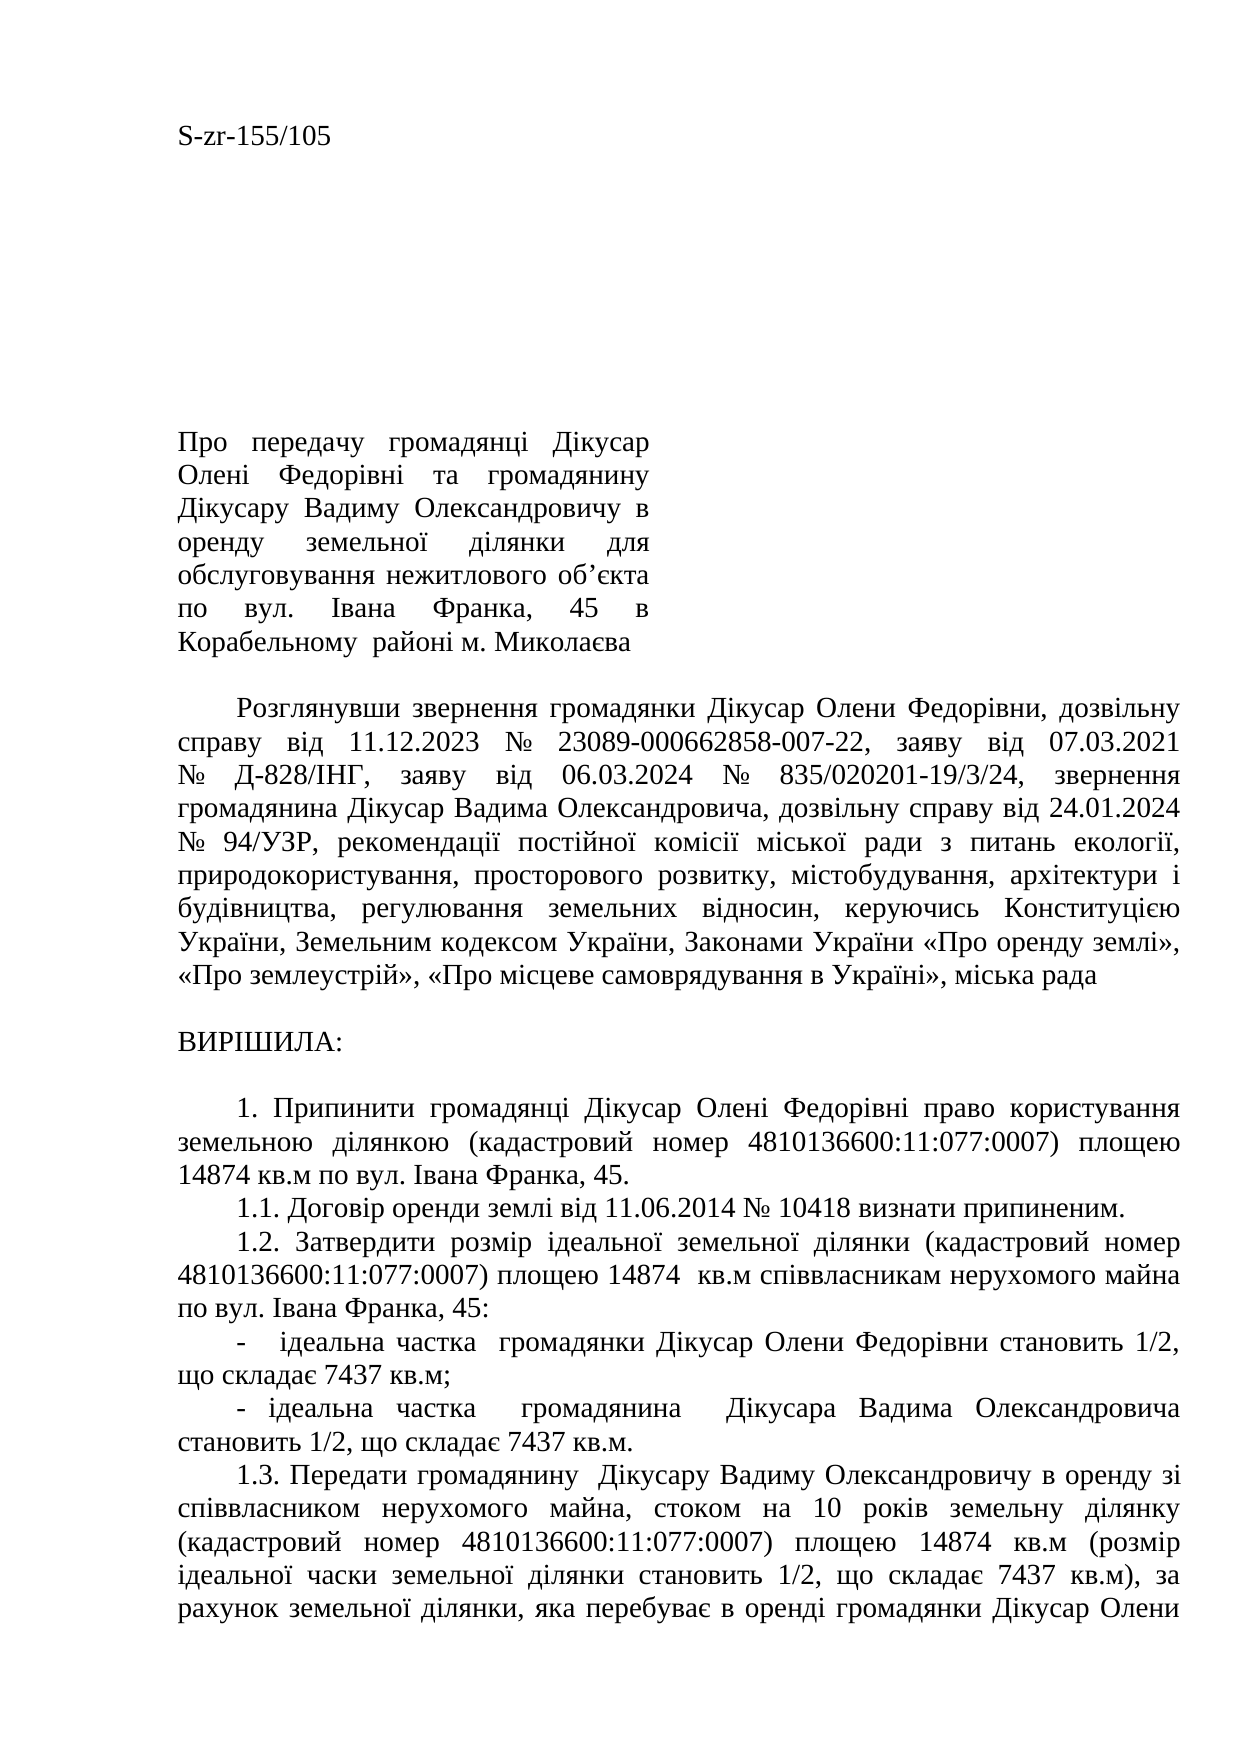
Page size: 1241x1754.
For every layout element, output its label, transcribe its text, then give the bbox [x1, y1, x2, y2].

text 1.1. Договір оренди землі від 11.06.2014 № 10418 визнати припиненим. [177, 1191, 1181, 1224]
text Розглянувши звернення громадянки Дікусар Олени Федорівни, дозвільну справу від 11.12.2023 № 23089-000662858-007-22, заяву від 07.03.2021 № Д-828/ІНГ, заяву від 06.03.2024 № 835/020201-19/3/24, звернення громадянина Дікусар Вадима Олександровича, дозвільну справу від 24.01.2024 № 94/УЗР, рекомендації постійної комісії міської ради з питань екології, природокористування, просторового розвитку, містобудування, архітектури і будівництва, регулювання земельних відносин, керуючись Конституцією України, Земельним кодексом України, Законами України «Про оренду землі», «Про землеустрій», «Про місцеве самоврядування в Україні», міська рада [177, 691, 1181, 991]
text - ідеальна частка громадянки Дікусар Олени Федорівни становить 1/2, що складає 7437 кв.м; [177, 1324, 1181, 1391]
text 1.2. Затвердити розмір ідеальної земельної ділянки (кадастровий номер 4810136600:11:077:0007) площею 14874 кв.м співвласникам нерухомого майна по вул. Івана Франка, 45: [177, 1224, 1181, 1324]
text Про передачу громадянці Дікусар Олені Федорівні та громадянину Дікусару Вадиму Олександровичу в оренду земельної ділянки для обслуговування нежитлового об’єкта по вул. Івана Франка, 45 в Корабельному районі м. Миколаєва [177, 424, 650, 658]
text - ідеальна частка громадянина Дікусара Вадима Олександровича становить 1/2, що складає 7437 кв.м. [177, 1391, 1181, 1458]
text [177, 1458, 1181, 1624]
text 1. Припинити громадянці Дікусар Олені Федорівні право користування земельною ділянкою (кадастровий номер 4810136600:11:077:0007) площею 14874 кв.м по вул. Івана Франка, 45. [177, 1091, 1181, 1191]
text S-zr-155/105 [177, 118, 1181, 152]
text ВИРІШИЛА: [177, 1024, 1181, 1058]
